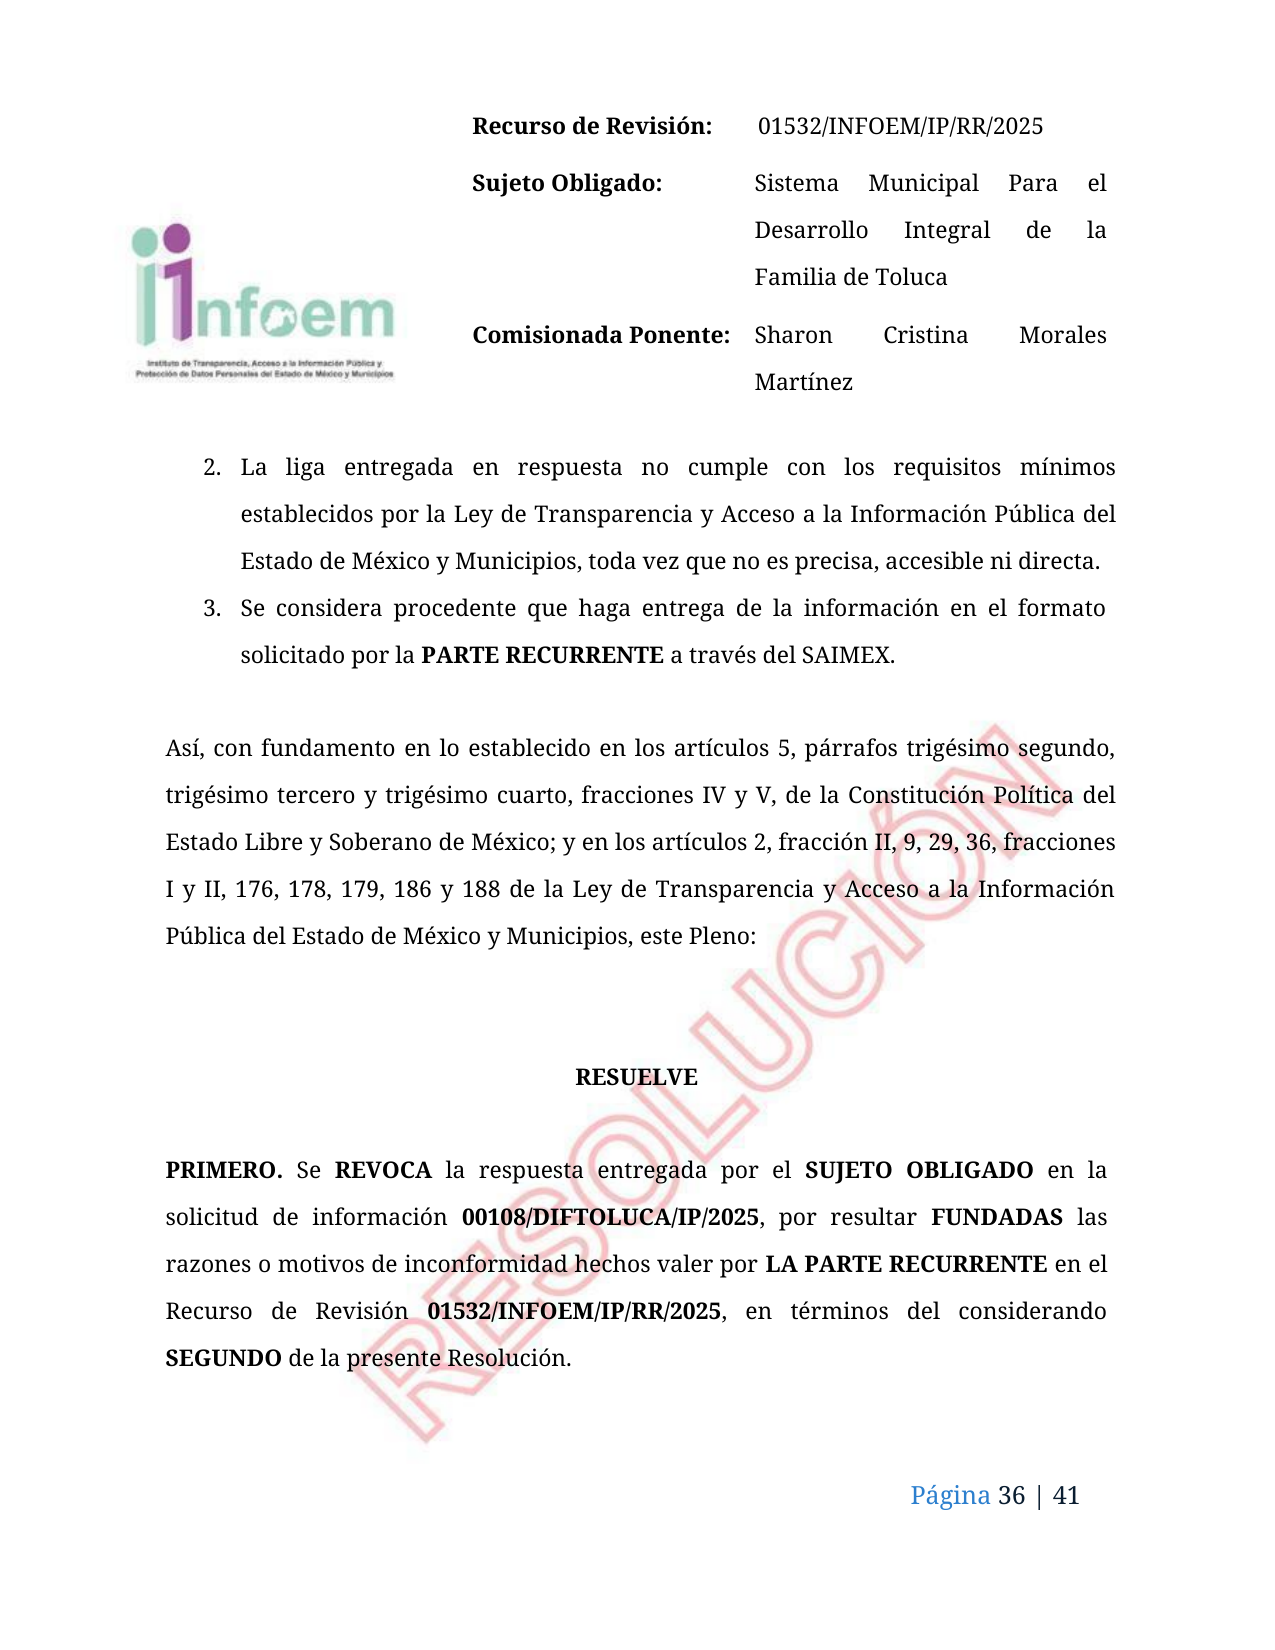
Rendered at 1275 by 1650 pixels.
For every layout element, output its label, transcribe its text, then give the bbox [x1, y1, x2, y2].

list La liga entregada en respuesta no cumple con los requisitos mínimos establecidos por la Ley de Transparencia y Acceso a la Información Pública del Estado de México y Municipios, toda vez que no es precisa, accesible ni directa. [203, 451, 1117, 576]
subtitle RESUELVE [165, 1061, 1107, 1092]
text Así, con fundamento en lo establecido en los artículos 5, párrafos trigésimo segundo, trigésimo tercero y trigésimo cuarto, fracciones IV y V, de la Constitución Política del Estado Libre y Soberano de México; y en los artículos 2, fracción II, 9, 29, 36, fracciones I y II, 176, 178, 179, 186 y 188 de la Ley de Transparencia y Acceso a la Información Pública del Estado de México y Municipios, este Pleno: [165, 732, 1117, 951]
text PRIMERO. Se REVOCA la respuesta entregada por el SUJETO OBLIGADO en la solicitud de información 00108/DIFTOLUCA/IP/2025, por resultar FUNDADAS las razones o motivos de inconformidad hechos valer por LA PARTE RECURRENTE en el Recurso de Revisión 01532/INFOEM/IP/RR/2025, en términos del considerando SEGUNDO de la presente Resolución. [165, 1154, 1107, 1373]
list Se considera procedente que haga entrega de la información en el formato solicitado por la PARTE RECURRENTE a través del SAIMEX. [203, 592, 1107, 670]
picture [2, 158, 1275, 1650]
